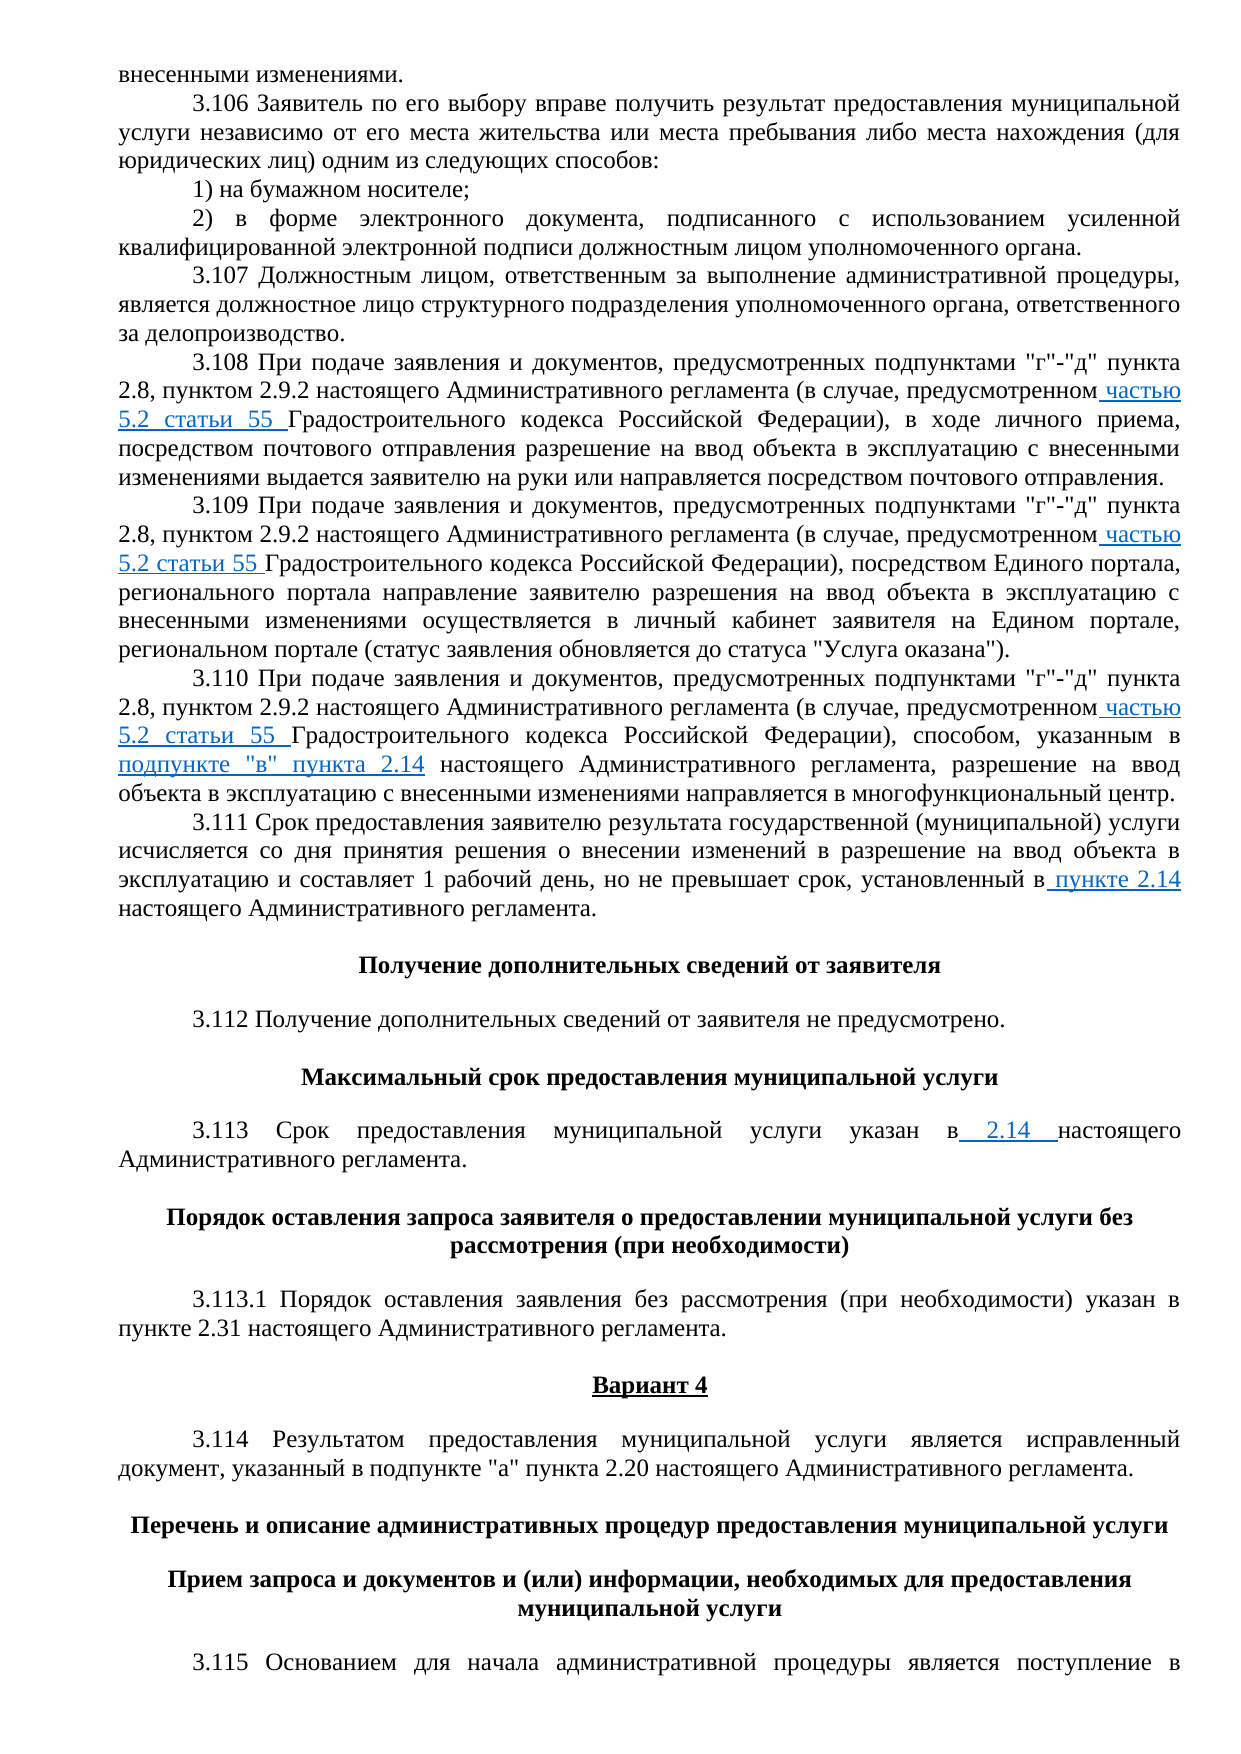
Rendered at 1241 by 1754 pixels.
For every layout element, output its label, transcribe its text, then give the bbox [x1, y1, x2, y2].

text 3.109 При подаче заявления и документов, предусмотренных подпунктами "г"-"д" пункта 2.8, пунктом 2.9.2 настоящего Административного регламента (в случае, предусмотренном частью 5.2 статьи 55 Градостроительного кодекса Российской Федерации), посредством Единого портала, регионального портала направление заявителю разрешения на ввод объекта в эксплуатацию с внесенными изменениями осуществляется в личный кабинет заявителя на Едином портале, региональном портале (статус заявления обновляется до статуса "Услуга оказана"). [118, 490, 1181, 663]
text 3.112 Получение дополнительных сведений от заявителя не предусмотрено. [118, 1004, 1181, 1033]
text 3.113 Срок предоставления муниципальной услуги указан в 2.14 настоящего Административного регламента. [118, 1115, 1181, 1173]
text 3.110 При подаче заявления и документов, предусмотренных подпунктами "г"-"д" пункта 2.8, пунктом 2.9.2 настоящего Административного регламента (в случае, предусмотренном частью 5.2 статьи 55 Градостроительного кодекса Российской Федерации), способом, указанным в подпункте "в" пункта 2.14 настоящего Административного регламента, разрешение на ввод объекта в эксплуатацию с внесенными изменениями направляется в многофункциональный центр. [118, 663, 1181, 807]
subtitle Порядок оставления запроса заявителя о предоставлении муниципальной услуги без рассмотрения (при необходимости) [118, 1202, 1181, 1259]
text 3.107 Должностным лицом, ответственным за выполнение административной процедуры, является должностное лицо структурного подразделения уполномоченного органа, ответственного за делопроизводство. [118, 260, 1181, 347]
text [118, 1647, 1181, 1675]
subtitle Максимальный срок предоставления муниципальной услуги [118, 1062, 1181, 1090]
subtitle Прием запроса и документов и (или) информации, необходимых для предоставления муниципальной услуги [118, 1564, 1181, 1622]
text 3.114 Результатом предоставления муниципальной услуги является исправленный документ, указанный в подпункте "а" пункта 2.20 настоящего Административного регламента. [118, 1424, 1181, 1482]
text 3.108 При подаче заявления и документов, предусмотренных подпунктами "г"-"д" пункта 2.8, пунктом 2.9.2 настоящего Административного регламента (в случае, предусмотренном частью 5.2 статьи 55 Градостроительного кодекса Российской Федерации), в ходе личного приема, посредством почтового отправления разрешение на ввод объекта в эксплуатацию с внесенными изменениями выдается заявителю на руки или направляется посредством почтового отправления. [118, 347, 1181, 490]
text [118, 59, 1181, 88]
subtitle Вариант 4 [118, 1370, 1181, 1399]
text 3.113.1 Порядок оставления заявления без рассмотрения (при необходимости) указан в пункте 2.31 настоящего Административного регламента. [118, 1284, 1181, 1342]
subtitle Перечень и описание административных процедур предоставления муниципальной услуги [118, 1510, 1181, 1539]
text 1) на бумажном носителе; [118, 174, 1181, 203]
text 3.111 Срок предоставления заявителю результата государственной (муниципальной) услуги исчисляется со дня принятия решения о внесении изменений в разрешение на ввод объекта в эксплуатацию и составляет 1 рабочий день, но не превышает срок, установленный в пункте 2.14 настоящего Административного регламента. [118, 807, 1181, 922]
subtitle Получение дополнительных сведений от заявителя [118, 950, 1181, 979]
text 2) в форме электронного документа, подписанного с использованием усиленной квалифицированной электронной подписи должностным лицом уполномоченного органа. [118, 203, 1181, 260]
text 3.106 Заявитель по его выбору вправе получить результат предоставления муниципальной услуги независимо от его места жительства или места пребывания либо места нахождения (для юридических лиц) одним из следующих способов: [118, 88, 1181, 174]
